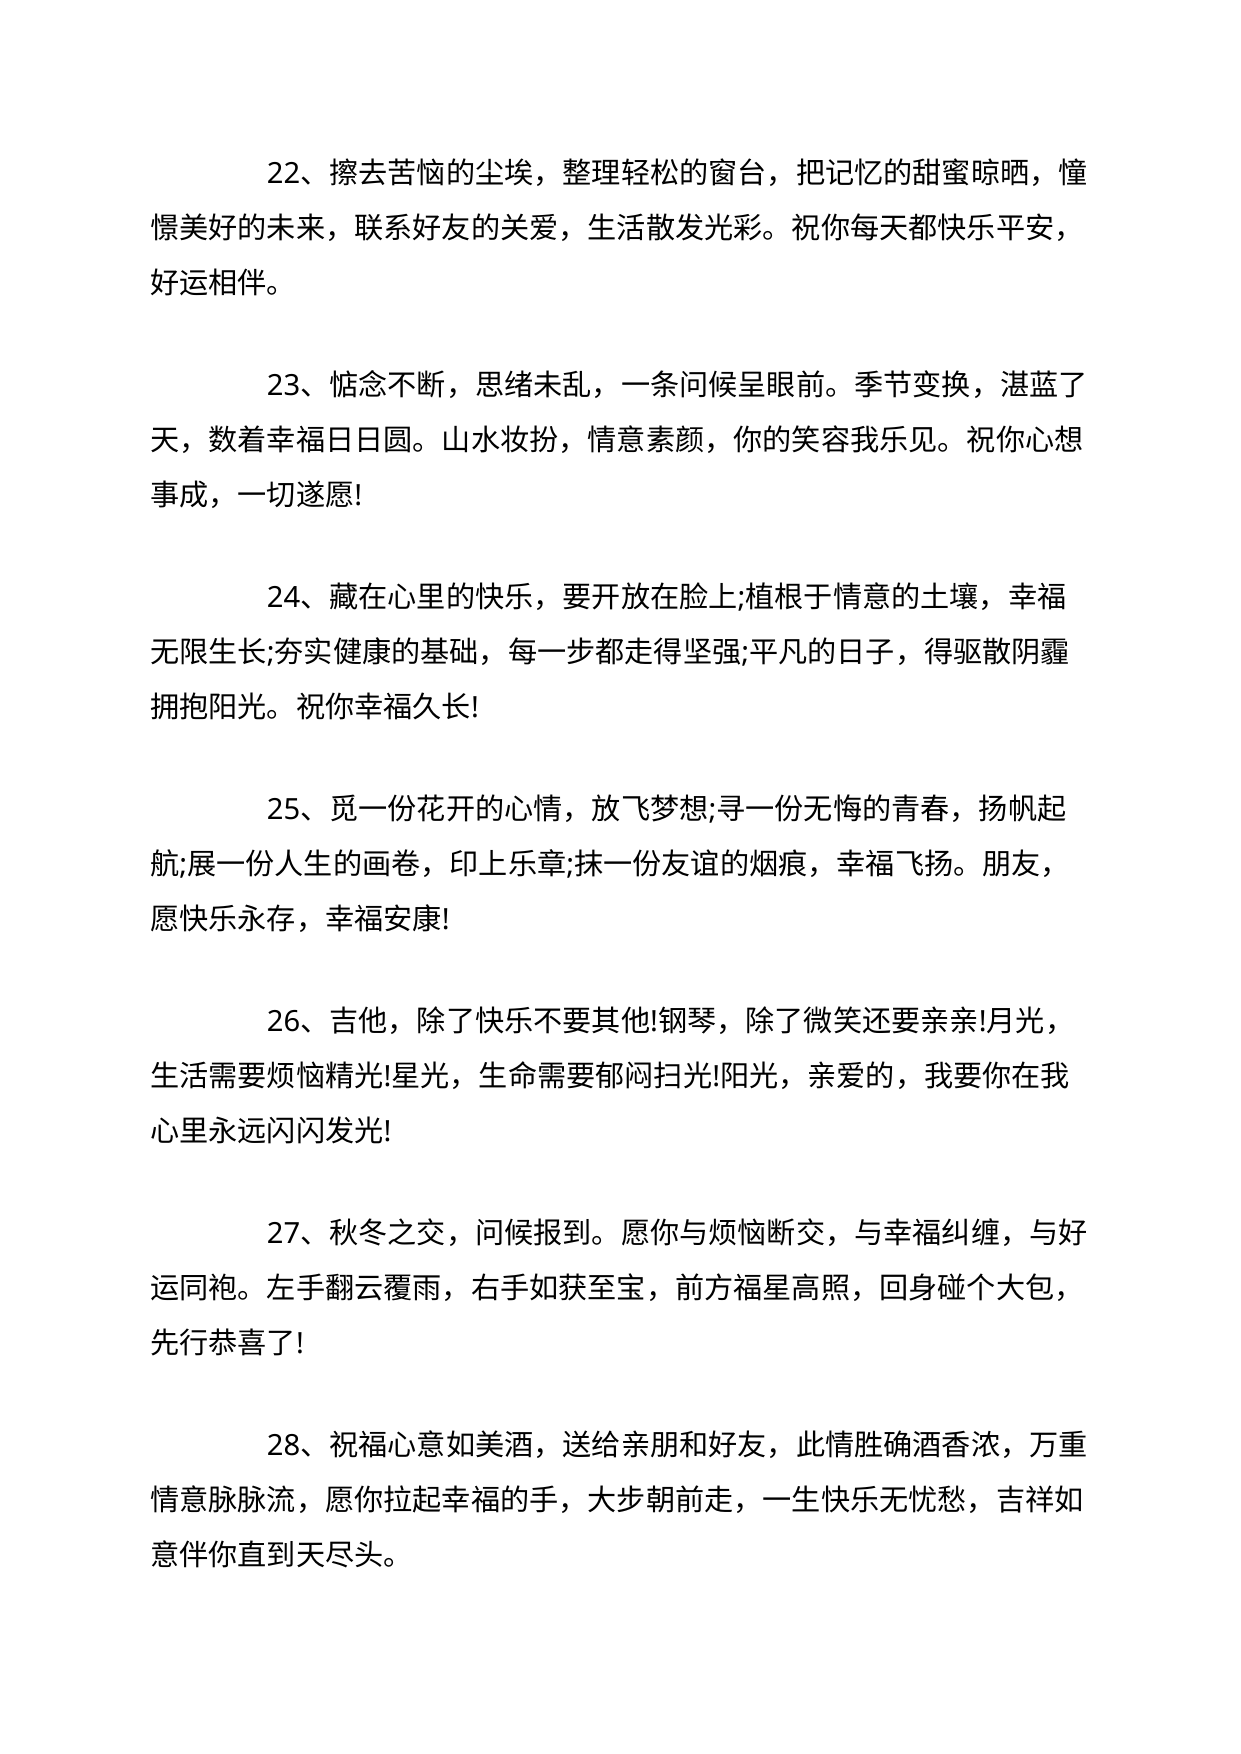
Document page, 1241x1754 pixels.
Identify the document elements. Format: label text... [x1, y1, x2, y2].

text 24、藏在心里的快乐，要开放在脸上;植根于情意的土壤，幸福无限生长;夯实健康的基础，每一步都走得坚强;平凡的日子，得驱散阴霾拥抱阳光。祝你幸福久长! [150, 573, 1090, 726]
text 22、擦去苦恼的尘埃，整理轻松的窗台，把记忆的甜蜜晾晒，憧憬美好的未来，联系好友的关爱，生活散发光彩。祝你每天都快乐平安，好运相伴。 [150, 150, 1090, 302]
text 25、觅一份花开的心情，放飞梦想;寻一份无悔的青春，扬帆起航;展一份人生的画卷，印上乐章;抹一份友谊的烟痕，幸福飞扬。朋友，愿快乐永存，幸福安康! [150, 786, 1090, 938]
text 28、祝福心意如美酒，送给亲朋和好友，此情胜确酒香浓，万重情意脉脉流，愿你拉起幸福的手，大步朝前走，一生快乐无忧愁，吉祥如意伴你直到天尽头。 [150, 1421, 1090, 1573]
text 23、惦念不断，思绪未乱，一条问候呈眼前。季节变换，湛蓝了天，数着幸福日日圆。山水妆扮，情意素颜，你的笑容我乐见。祝你心想事成，一切遂愿! [150, 362, 1090, 514]
text 26、吉他，除了快乐不要其他!钢琴，除了微笑还要亲亲!月光，生活需要烦恼精光!星光，生命需要郁闷扫光!阳光，亲爱的，我要你在我心里永远闪闪发光! [150, 997, 1090, 1150]
text 27、秋冬之交，问候报到。愿你与烦恼断交，与幸福纠缠，与好运同袍。左手翻云覆雨，右手如获至宝，前方福星高照，回身碰个大包，先行恭喜了! [150, 1209, 1090, 1362]
